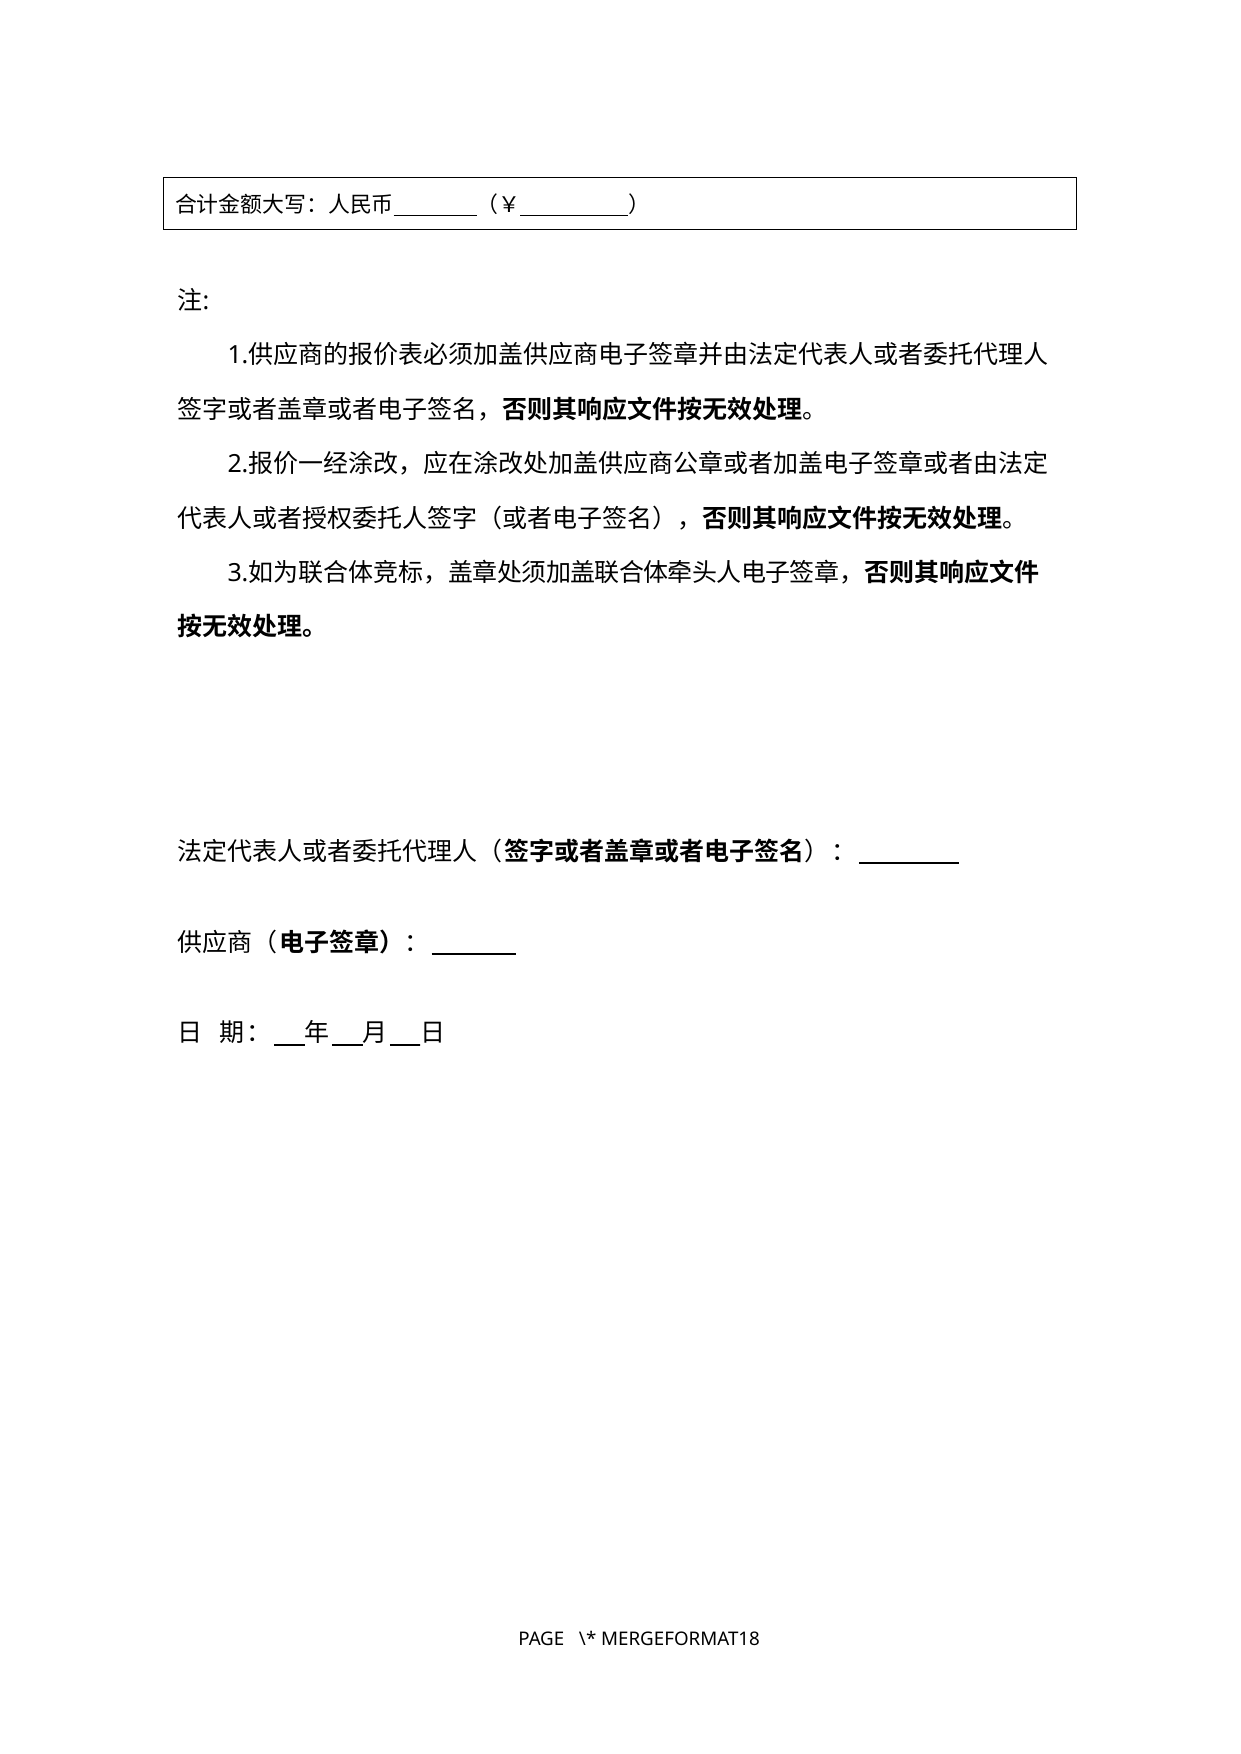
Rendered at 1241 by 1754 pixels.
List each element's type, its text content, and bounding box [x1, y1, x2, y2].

text 2.报价一经涂改，应在涂改处加盖供应商公章或者加盖电子签章或者由法定代表人或者授权委托人签字（或者电子签名），否则其响应文件按无效处理。 [177, 444, 1063, 534]
table_cell 合计金额大写：人民币 （￥ ） [164, 178, 1076, 228]
text 日 期： 年 月 日 [177, 1013, 1063, 1049]
text 注: [177, 281, 1063, 317]
text 1.供应商的报价表必须加盖供应商电子签章并由法定代表人或者委托代理人签字或者盖章或者电子签名，否则其响应文件按无效处理。 [177, 335, 1063, 426]
text 3.如为联合体竞标，盖章处须加盖联合体牵头人电子签章，否则其响应文件按无效处理。 [177, 552, 1063, 643]
text 法定代表人或者委托代理人（签字或者盖章或者电子签名）： [177, 831, 1063, 868]
text 供应商（电子签章）： [177, 922, 1063, 958]
